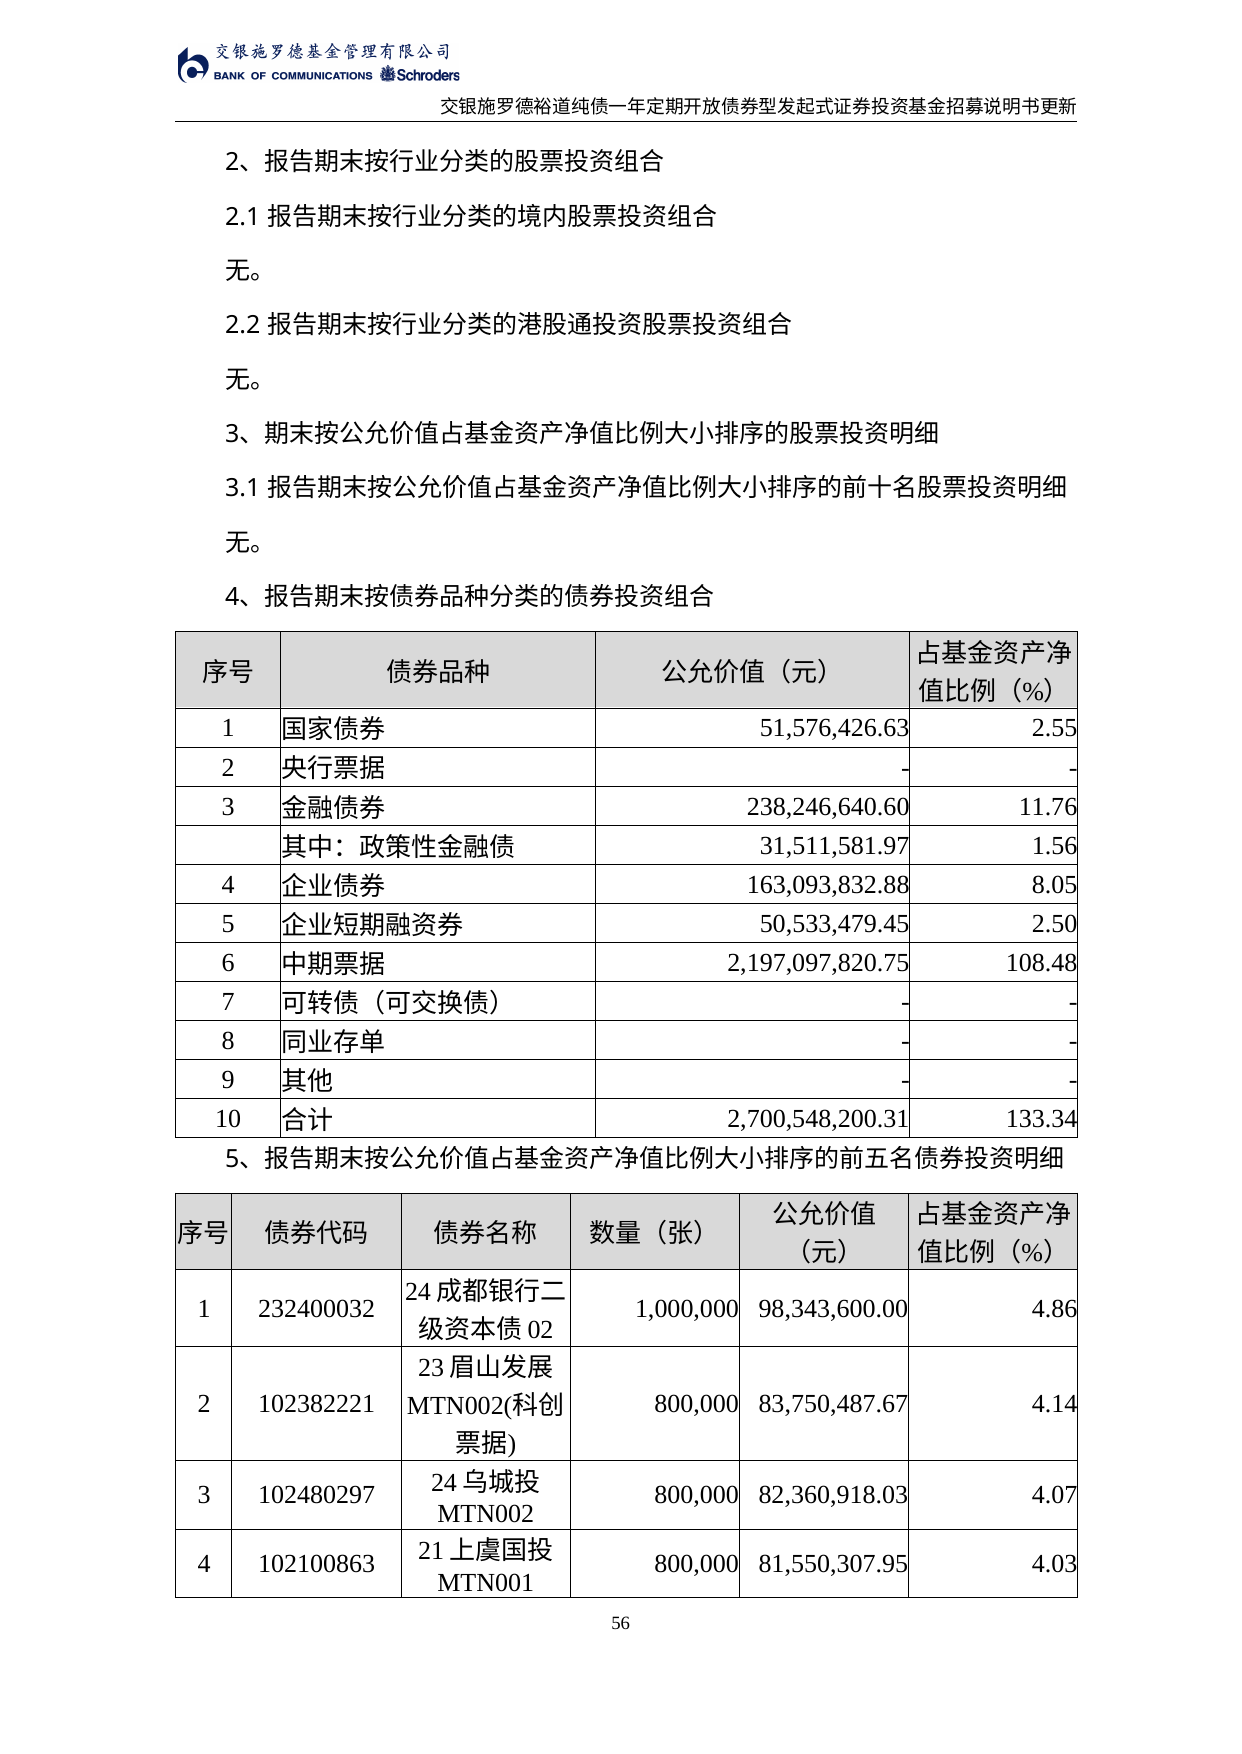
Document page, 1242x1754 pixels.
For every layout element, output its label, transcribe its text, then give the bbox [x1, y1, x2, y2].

table_cell 800,000 [571, 1347, 739, 1460]
table_header 债券代码 [232, 1194, 401, 1269]
table_cell 4 [176, 865, 280, 903]
table_cell 102480297 [232, 1461, 401, 1528]
table_header 债券名称 [402, 1194, 570, 1269]
table_cell 国家债券 [281, 709, 595, 747]
table_cell 3 [176, 787, 280, 825]
table_cell 4.86 [909, 1270, 1077, 1346]
picture [178, 43, 460, 83]
table_cell 同业存单 [281, 1021, 595, 1059]
table_cell 3 [176, 1461, 231, 1528]
table_cell 9 [176, 1060, 280, 1098]
text 3.1 报告期末按公允价值占基金资产净值比例大小排序的前十名股票投资明细 [175, 468, 1077, 504]
table_cell 中期票据 [281, 943, 595, 981]
table_cell 其中：政策性金融债 [281, 826, 595, 864]
table_cell - [910, 982, 1077, 1020]
table_cell - [910, 1060, 1077, 1098]
table_cell 2,700,548,200.31 [596, 1099, 909, 1137]
table_cell 1 [176, 709, 280, 747]
text 5、报告期末按公允价值占基金资产净值比例大小排序的前五名债券投资明细 [175, 1138, 1077, 1174]
table_cell 7 [176, 982, 280, 1020]
table_cell 10 [176, 1099, 280, 1137]
table_cell 108.48 [910, 943, 1077, 981]
table_cell 232400032 [232, 1270, 401, 1346]
table_cell 83,750,487.67 [740, 1347, 908, 1460]
text 3、期末按公允价值占基金资产净值比例大小排序的股票投资明细 [175, 413, 1077, 450]
table_cell 企业债券 [281, 865, 595, 903]
table_header 公允价值（元） [740, 1194, 908, 1269]
table_cell 98,343,600.00 [740, 1270, 908, 1346]
table_header 债券品种 [281, 632, 595, 707]
text 2、报告期末按行业分类的股票投资组合 [175, 142, 1077, 178]
table_cell 50,533,479.45 [596, 904, 909, 942]
table_cell 8.05 [910, 865, 1077, 903]
table_cell 81,550,307.95 [740, 1530, 908, 1597]
table_cell 23眉山发展MTN002(科创票据) [402, 1347, 570, 1460]
table_cell 5 [176, 904, 280, 942]
table_cell [176, 826, 280, 864]
table_cell 21上虞国投MTN001 [402, 1530, 570, 1597]
table_cell 51,576,426.63 [596, 709, 909, 747]
table_cell 2,197,097,820.75 [596, 943, 909, 981]
table_cell 2 [176, 1347, 231, 1460]
table_cell 企业短期融资券 [281, 904, 595, 942]
table_cell 82,360,918.03 [740, 1461, 908, 1528]
table_header 序号 [176, 632, 280, 707]
table_header 数量（张） [571, 1194, 739, 1269]
table_cell 102100863 [232, 1530, 401, 1597]
table_cell 其他 [281, 1060, 595, 1098]
table_cell 133.34 [910, 1099, 1077, 1137]
table_cell - [910, 748, 1077, 786]
text 无。 [175, 359, 1077, 395]
table_cell 800,000 [571, 1530, 739, 1597]
table_cell 4.07 [909, 1461, 1077, 1528]
table_cell 24成都银行二级资本债02 [402, 1270, 570, 1346]
table_cell 央行票据 [281, 748, 595, 786]
table_cell 4.14 [909, 1347, 1077, 1460]
table_cell - [596, 1060, 909, 1098]
text 无。 [175, 250, 1077, 287]
table_header 占基金资产净值比例（%） [910, 632, 1077, 707]
text 2.1 报告期末按行业分类的境内股票投资组合 [175, 196, 1077, 232]
table_cell 4 [176, 1530, 231, 1597]
table_cell 合计 [281, 1099, 595, 1137]
table_cell 可转债（可交换债） [281, 982, 595, 1020]
table_cell 8 [176, 1021, 280, 1059]
table_cell 31,511,581.97 [596, 826, 909, 864]
text 2.2 报告期末按行业分类的港股通投资股票投资组合 [175, 305, 1077, 341]
table_cell 金融债券 [281, 787, 595, 825]
table_cell 2.50 [910, 904, 1077, 942]
table_header 占基金资产净值比例（%） [909, 1194, 1077, 1269]
table_cell 24乌城投MTN002 [402, 1461, 570, 1528]
table_cell 163,093,832.88 [596, 865, 909, 903]
table_cell - [910, 1021, 1077, 1059]
table_cell 2.55 [910, 709, 1077, 747]
table_cell 1,000,000 [571, 1270, 739, 1346]
table_header 公允价值（元） [596, 632, 909, 707]
table_cell 238,246,640.60 [596, 787, 909, 825]
table_cell - [596, 982, 909, 1020]
table_cell - [596, 748, 909, 786]
table_cell 800,000 [571, 1461, 739, 1528]
text 4、报告期末按债券品种分类的债券投资组合 [175, 577, 1077, 613]
text 无。 [175, 522, 1077, 558]
table_cell - [596, 1021, 909, 1059]
table_header 序号 [176, 1194, 231, 1269]
table_cell 6 [176, 943, 280, 981]
table_cell 1 [176, 1270, 231, 1346]
table_cell 4.03 [909, 1530, 1077, 1597]
table_cell 11.76 [910, 787, 1077, 825]
table_cell 2 [176, 748, 280, 786]
table_cell 1.56 [910, 826, 1077, 864]
table_cell 102382221 [232, 1347, 401, 1460]
